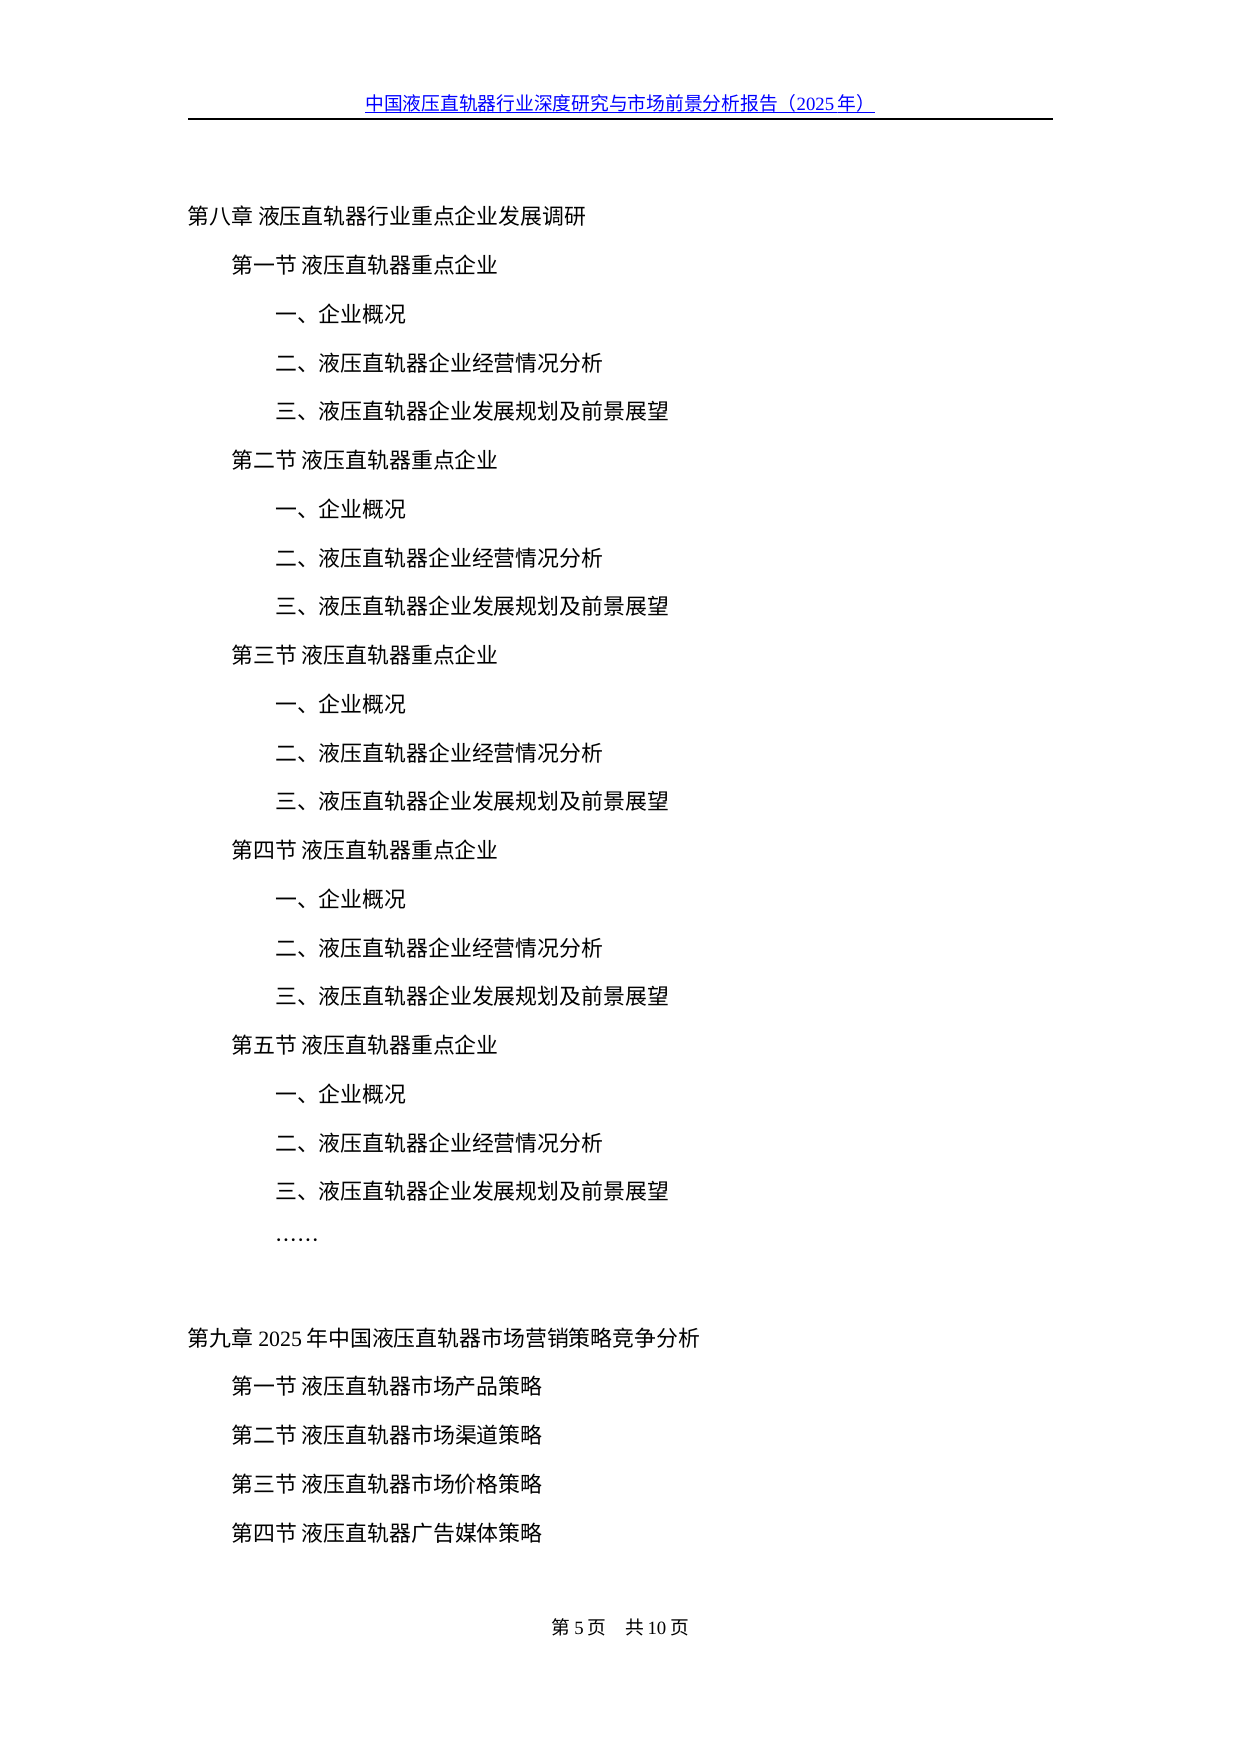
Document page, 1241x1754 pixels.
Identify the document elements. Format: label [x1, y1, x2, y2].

text [187, 150, 1053, 1548]
